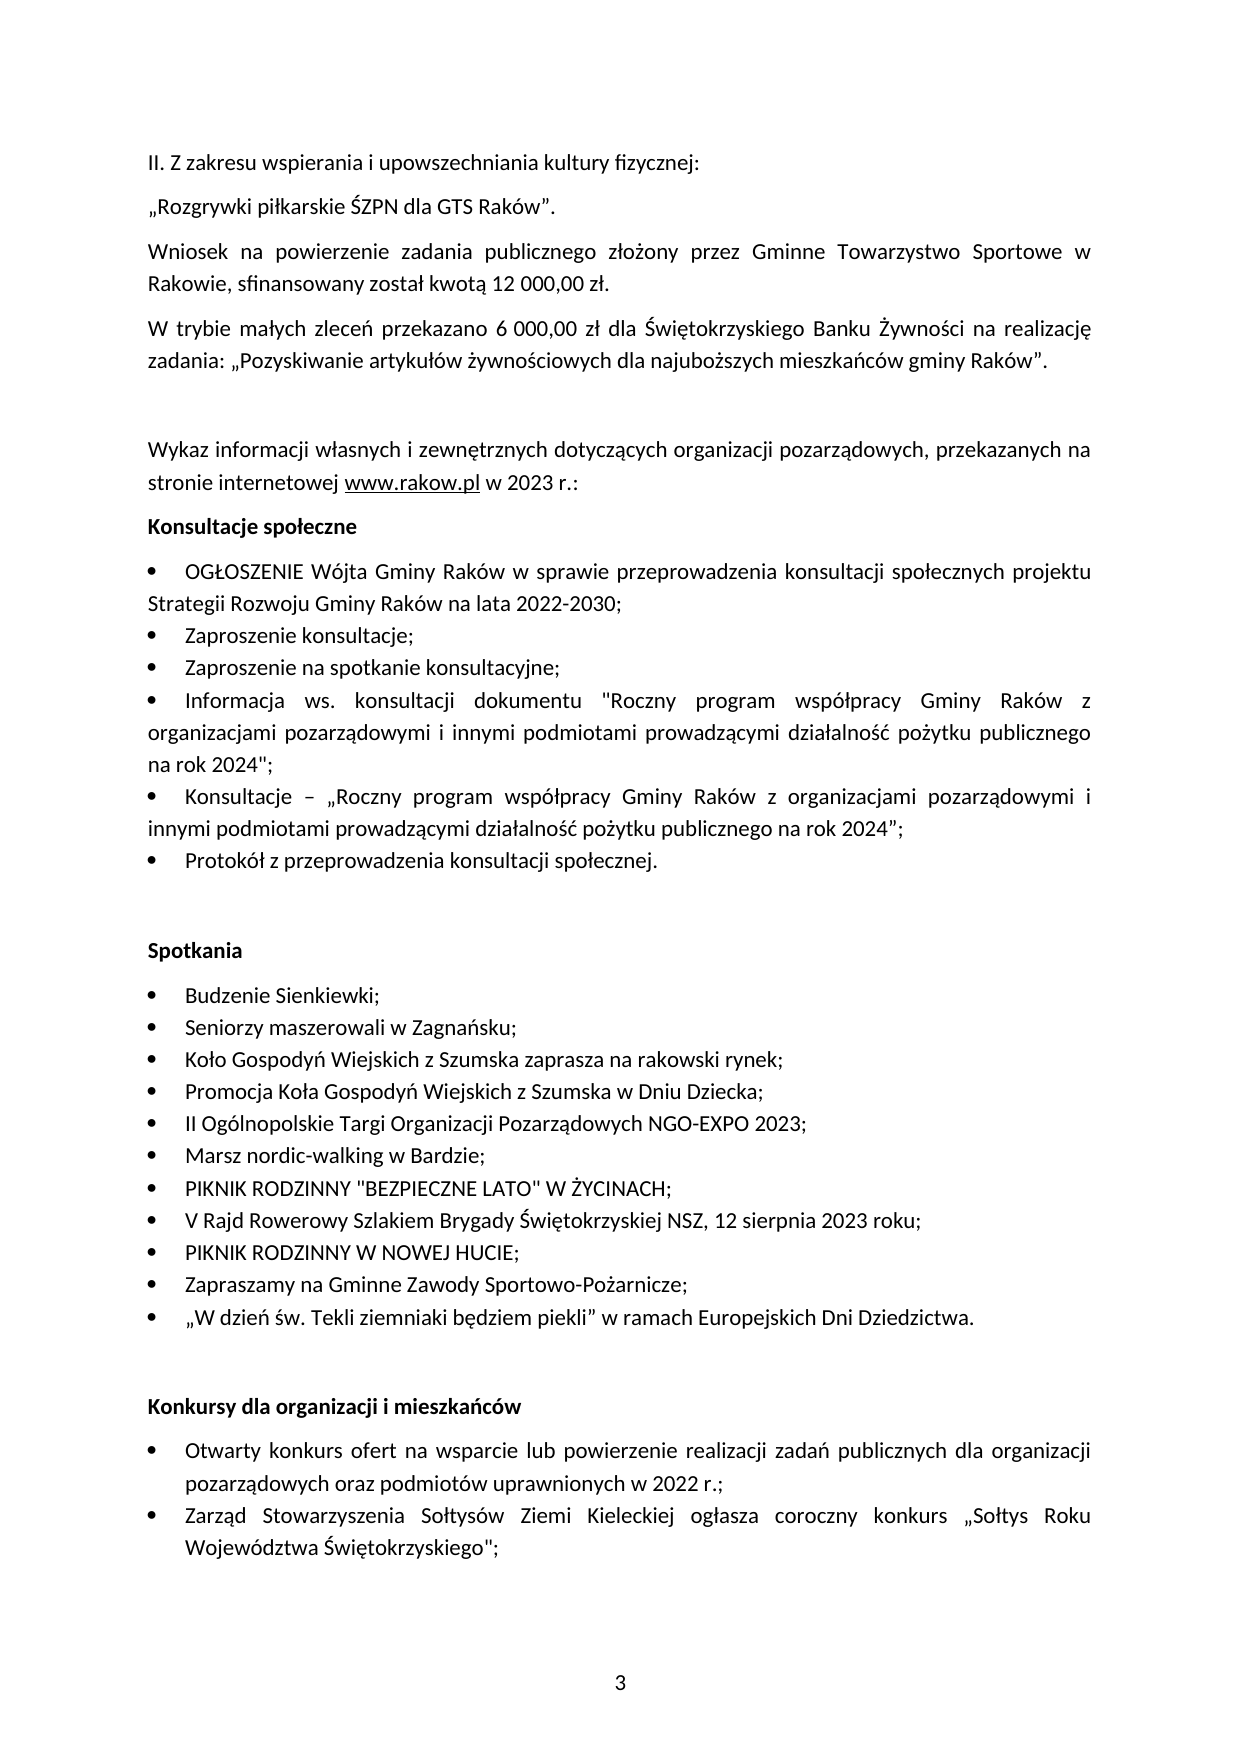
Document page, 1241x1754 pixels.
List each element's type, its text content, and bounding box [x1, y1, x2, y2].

list V Rajd Rowerowy Szlakiem Brygady Świętokrzyskiej NSZ, 12 sierpnia 2023 roku; [148, 1206, 1093, 1234]
text Konkursy dla organizacji i mieszkańców [148, 1392, 1093, 1420]
text Wykaz informacji własnych i zewnętrznych dotyczących organizacji pozarządowych, przekazanych na stronie internetowej www.rakow.pl w 2023 r.: [148, 435, 1093, 496]
list Otwarty konkurs ofert na wsparcie lub powierzenie realizacji zadań publicznych dla organizacji pozarządowych oraz podmiotów uprawnionych w 2022 r.; [148, 1437, 1093, 1497]
list PIKNIK RODZINNY W NOWEJ HUCIE; [148, 1238, 1093, 1266]
text II. Z zakresu wspierania i upowszechniania kultury fizycznej: [148, 148, 1093, 176]
text „Rozgrywki piłkarskie ŚZPN dla GTS Raków”. [148, 192, 1093, 220]
text Spotkania [148, 936, 1093, 964]
list „W dzień św. Tekli ziemniaki będziem piekli” w ramach Europejskich Dni Dziedzictwa. [148, 1303, 1093, 1331]
list Zapraszamy na Gminne Zawody Sportowo-Pożarnicze; [148, 1270, 1093, 1298]
list Budzenie Sienkiewki; [148, 981, 1093, 1009]
list Marsz nordic-walking w Bardzie; [148, 1142, 1093, 1170]
list Konsultacje – „Roczny program współpracy Gminy Raków z organizacjami pozarządowymi i innymi podmiotami prowadzącymi działalność pożytku publicznego na rok 2024”; [148, 782, 1093, 842]
text Wniosek na powierzenie zadania publicznego złożony przez Gminne Towarzystwo Sportowe w Rakowie, sfinansowany został kwotą 12 000,00 zł. [148, 237, 1093, 297]
list Zaproszenie konsultacje; [148, 621, 1093, 649]
list Protokół z przeprowadzenia konsultacji społecznej. [148, 847, 1093, 875]
list PIKNIK RODZINNY "BEZPIECZNE LATO" W ŻYCINACH; [148, 1174, 1093, 1202]
list Informacja ws. konsultacji dokumentu "Roczny program współpracy Gminy Raków z organizacjami pozarządowymi i innymi podmiotami prowadzącymi działalność pożytku publicznego na rok 2024"; [148, 686, 1093, 778]
text W trybie małych zleceń przekazano 6 000,00 zł dla Świętokrzyskiego Banku Żywności na realizację zadania: „Pozyskiwanie artykułów żywnościowych dla najuboższych mieszkańców gminy Raków”. [148, 314, 1093, 374]
list Zarząd Stowarzyszenia Sołtysów Ziemi Kieleckiej ogłasza coroczny konkurs „Sołtys Roku Województwa Świętokrzyskiego"; [148, 1501, 1093, 1561]
list II Ogólnopolskie Targi Organizacji Pozarządowych NGO-EXPO 2023; [148, 1109, 1093, 1137]
list Promocja Koła Gospodyń Wiejskich z Szumska w Dniu Dziecka; [148, 1077, 1093, 1105]
list Zaproszenie na spotkanie konsultacyjne; [148, 653, 1093, 682]
text Konsultacje społeczne [148, 512, 1093, 540]
list OGŁOSZENIE Wójta Gminy Raków w sprawie przeprowadzenia konsultacji społecznych projektu Strategii Rozwoju Gminy Raków na lata 2022-2030; [148, 557, 1093, 617]
list Seniorzy maszerowali w Zagnańsku; [148, 1013, 1093, 1041]
list Koło Gospodyń Wiejskich z Szumska zaprasza na rakowski rynek; [148, 1045, 1093, 1073]
